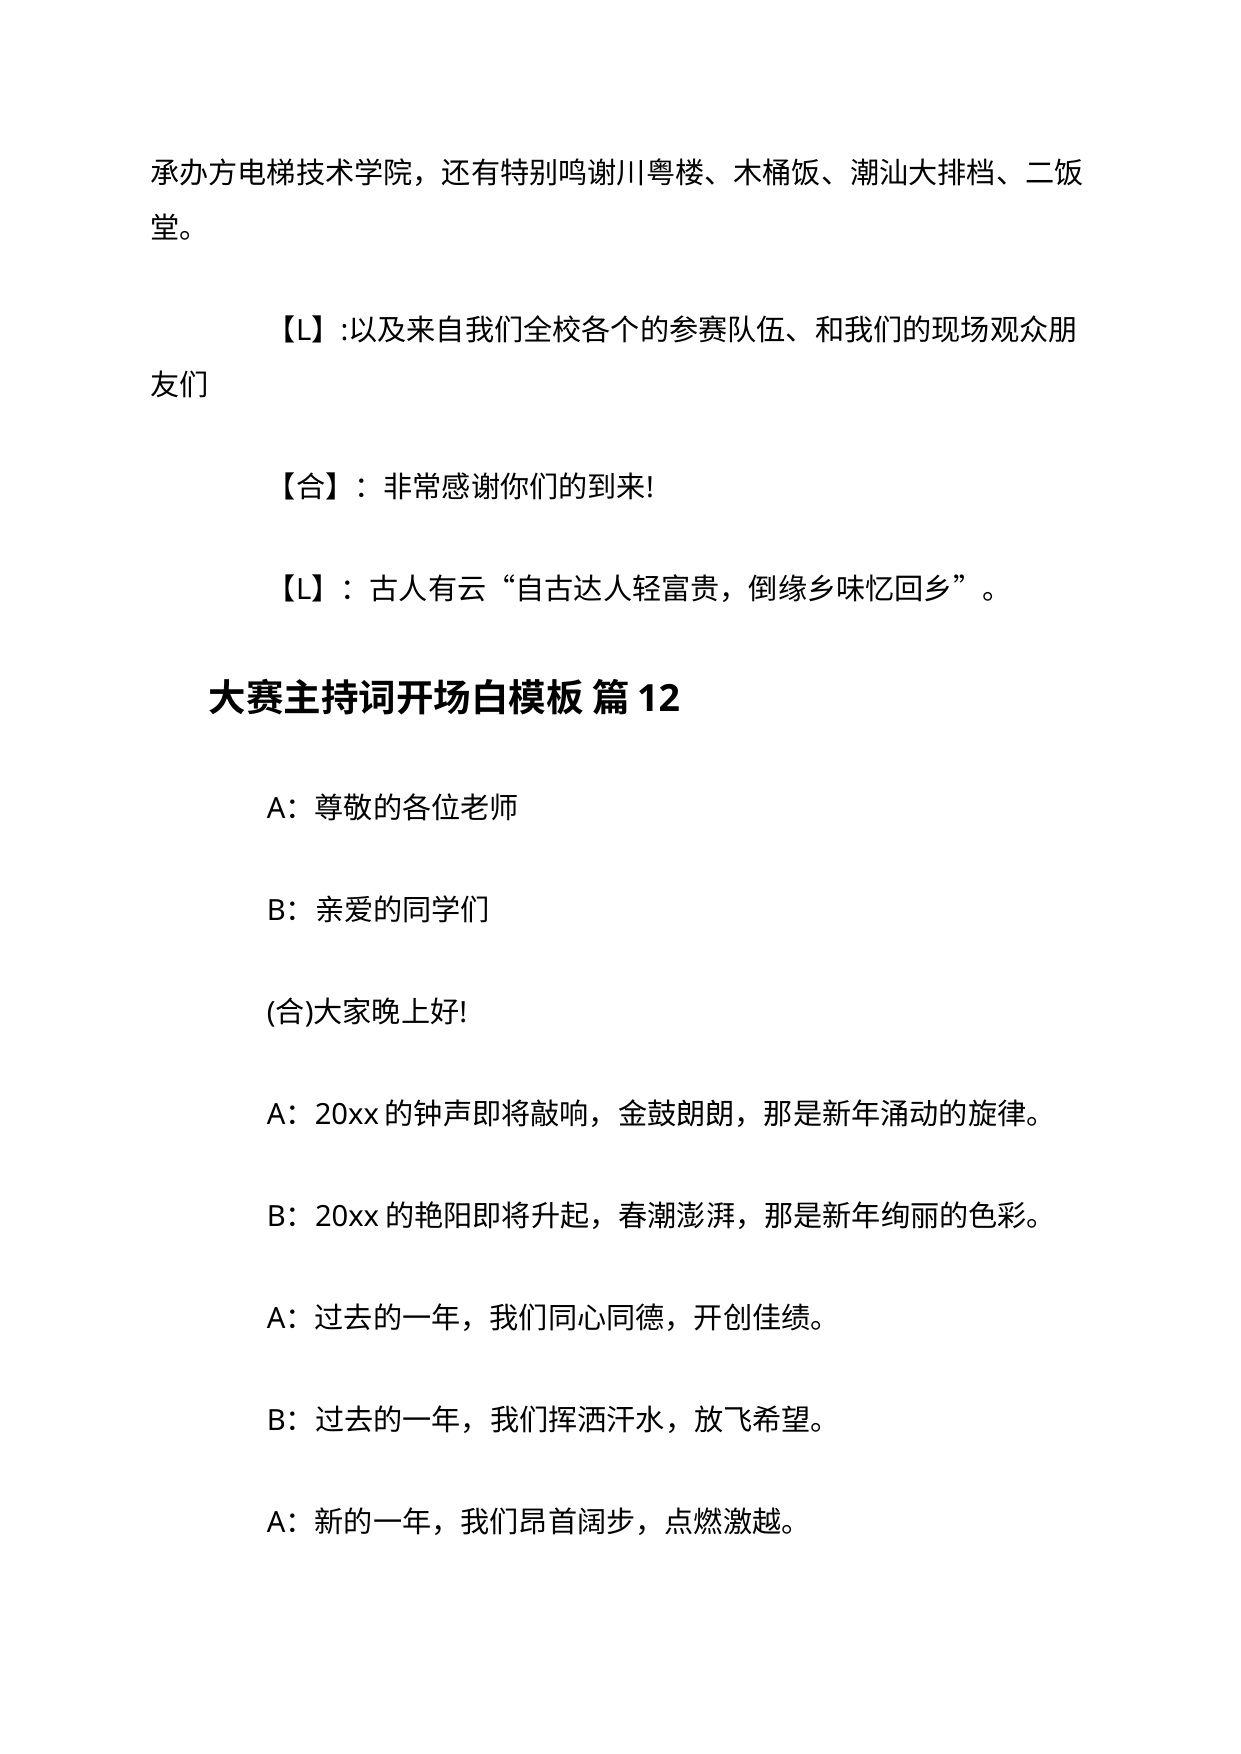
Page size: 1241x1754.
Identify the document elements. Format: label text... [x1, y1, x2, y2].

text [150, 150, 1090, 247]
text (合)大家晚上好! [150, 989, 1090, 1031]
text A：新的一年，我们昂首阔步，点燃激越。 [150, 1499, 1090, 1541]
text A：过去的一年，我们同心同德，开创佳绩。 [150, 1295, 1090, 1337]
text 大赛主持词开场白模板 篇12 [150, 667, 1090, 722]
text 【合】：非常感谢你们的到来! [150, 463, 1090, 506]
text A：20xx的钟声即将敲响，金鼓朗朗，那是新年涌动的旋律。 [150, 1091, 1090, 1133]
text 【L】:以及来自我们全校各个的参赛队伍、和我们的现场观众朋友们 [150, 307, 1090, 404]
text B：20xx的艳阳即将升起，春潮澎湃，那是新年绚丽的色彩。 [150, 1193, 1090, 1235]
text B：过去的一年，我们挥洒汗水，放飞希望。 [150, 1397, 1090, 1439]
text B：亲爱的同学们 [150, 887, 1090, 929]
text 【L】：古人有云“自古达人轻富贵，倒缘乡味忆回乡”。 [150, 565, 1090, 608]
text A：尊敬的各位老师 [150, 785, 1090, 827]
